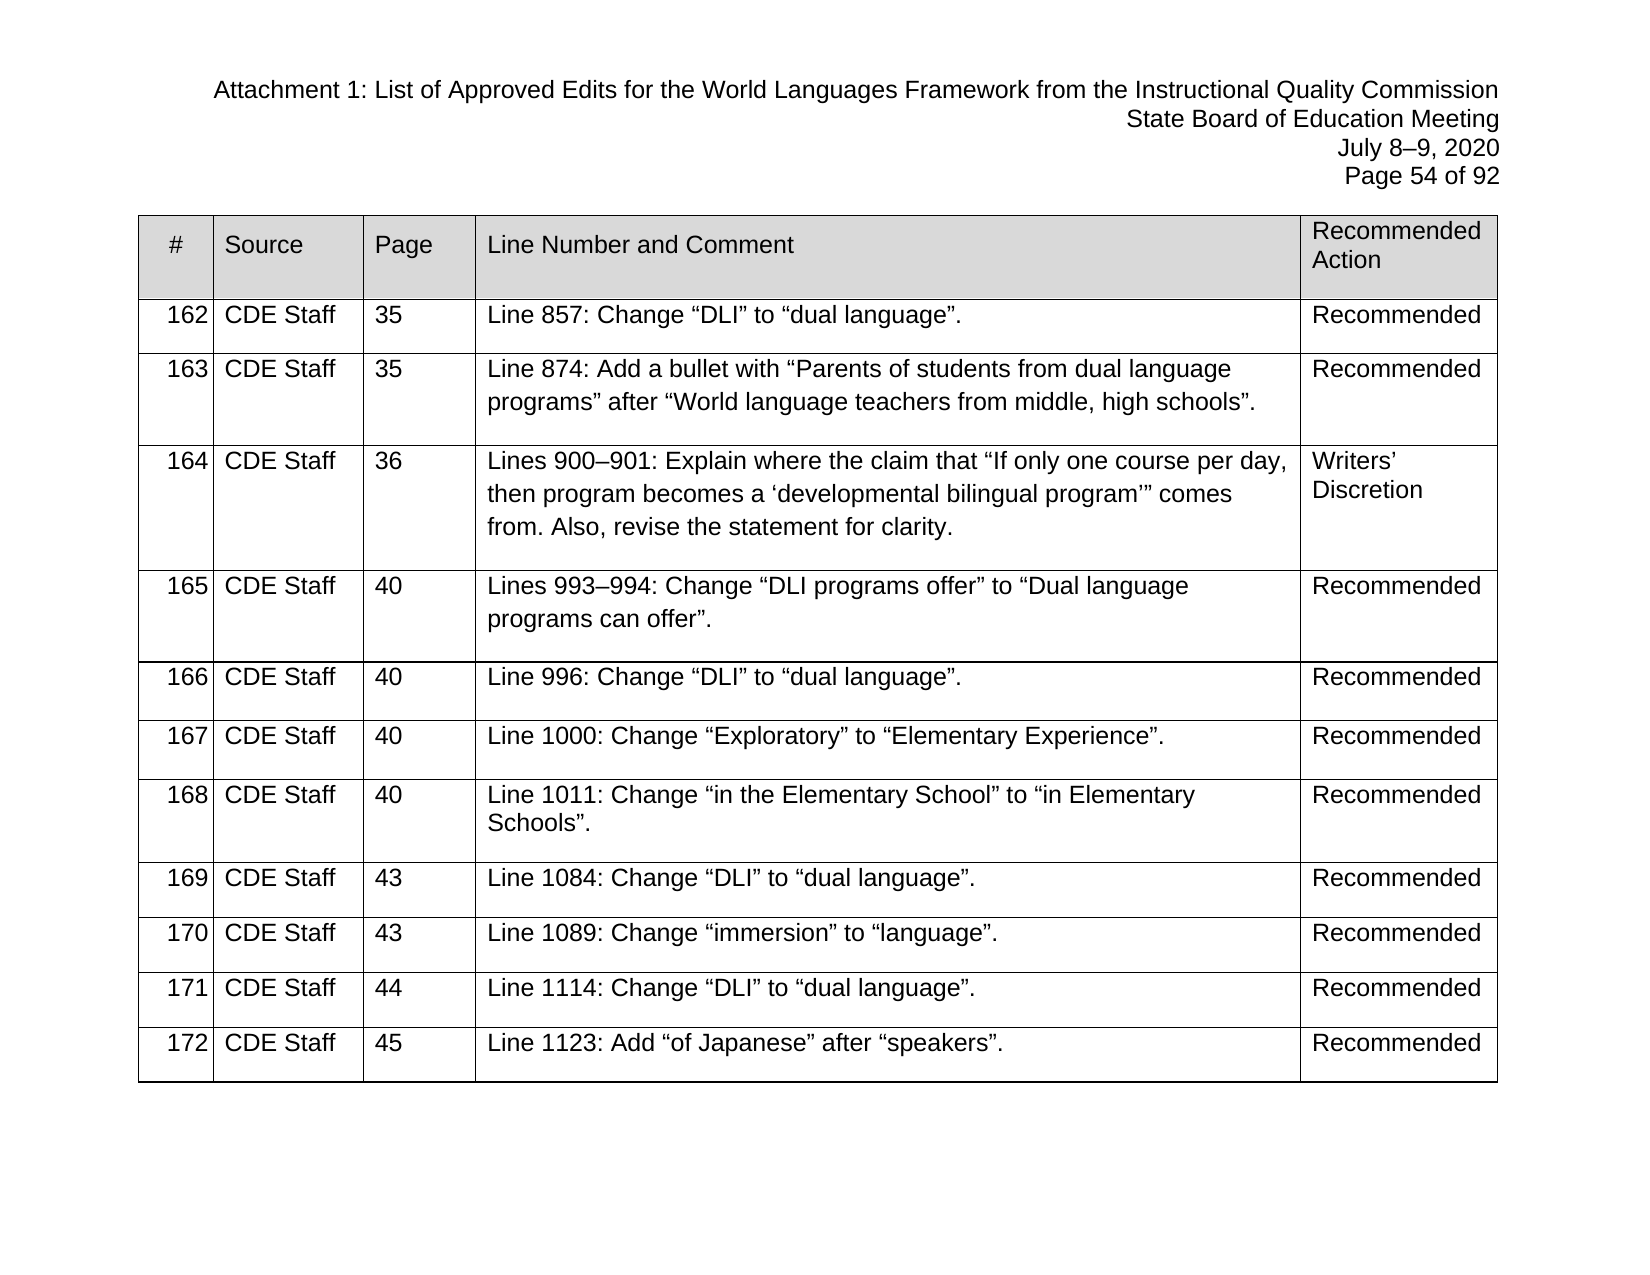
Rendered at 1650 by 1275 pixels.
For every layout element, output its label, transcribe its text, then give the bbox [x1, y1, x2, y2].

table_cell CDE Staff [214, 300, 363, 353]
table_cell 43 [364, 918, 475, 972]
table_cell [139, 918, 213, 972]
table_cell Recommended [1301, 918, 1497, 972]
table_cell Line 874: Add a bullet with “Parents of students from dual language programs” after “World language teachers from middle, high schools”. [476, 354, 1300, 445]
table_cell Lines 900–901: Explain where the claim that “If only one course per day, then program becomes a ‘developmental bilingual program’” comes from. Also, revise the statement for clarity. [476, 446, 1300, 570]
table_cell [139, 300, 213, 353]
table_cell CDE Staff [214, 721, 363, 779]
table_cell Line 996: Change “DLI” to “dual language”. [476, 663, 1300, 720]
table_cell Recommended [1301, 721, 1497, 779]
table_cell [139, 780, 213, 862]
table_cell [139, 721, 213, 779]
table_cell CDE Staff [214, 863, 363, 917]
table_cell CDE Staff [214, 663, 363, 720]
table_cell [139, 1028, 213, 1081]
table_cell CDE Staff [214, 918, 363, 972]
table_cell 40 [364, 780, 475, 862]
table_cell CDE Staff [214, 1028, 363, 1081]
table_cell Recommended [1301, 571, 1497, 661]
table_cell [139, 863, 213, 917]
table_cell 40 [364, 571, 475, 661]
table_cell 35 [364, 300, 475, 353]
table_cell 44 [364, 973, 475, 1027]
table_cell CDE Staff [214, 446, 363, 570]
table_cell Writers’ Discretion [1301, 446, 1497, 570]
table_cell Line 1011: Change “in the Elementary School” to “in Elementary Schools”. [476, 780, 1300, 862]
table_cell CDE Staff [214, 354, 363, 445]
table_cell Line 1089: Change “immersion” to “language”. [476, 918, 1300, 972]
table_cell 45 [364, 1028, 475, 1081]
table_cell Recommended [1301, 354, 1497, 445]
table_cell CDE Staff [214, 780, 363, 862]
table_cell Recommended [1301, 300, 1497, 353]
table_cell Lines 993–994: Change “DLI programs offer” to “Dual language programs can offer”. [476, 571, 1300, 661]
table_cell CDE Staff [214, 973, 363, 1027]
table_cell 43 [364, 863, 475, 917]
table_cell [139, 663, 213, 720]
table_cell 36 [364, 446, 475, 570]
table_cell CDE Staff [214, 571, 363, 661]
table_header Line Number and Comment [476, 216, 1300, 298]
table_cell [139, 354, 213, 445]
table_cell [139, 446, 213, 570]
table_cell Line 1000: Change “Exploratory” to “Elementary Experience”. [476, 721, 1300, 779]
table_cell Line 1123: Add “of Japanese” after “speakers”. [476, 1028, 1300, 1081]
table_cell 40 [364, 721, 475, 779]
table_cell [139, 973, 213, 1027]
table_cell Recommended [1301, 1028, 1497, 1081]
table_cell Recommended [1301, 663, 1497, 720]
table_cell Line 1114: Change “DLI” to “dual language”. [476, 973, 1300, 1027]
table_cell Recommended [1301, 973, 1497, 1027]
table_cell Recommended [1301, 863, 1497, 917]
table_header # [139, 216, 213, 298]
table_cell Line 1084: Change “DLI” to “dual language”. [476, 863, 1300, 917]
table_cell Line 857: Change “DLI” to “dual language”. [476, 300, 1300, 353]
table_header Source [214, 216, 363, 298]
table_header Page [364, 216, 475, 298]
table_cell Recommended [1301, 780, 1497, 862]
table_cell 40 [364, 663, 475, 720]
table_header Recommended Action [1301, 216, 1497, 298]
table_cell [139, 571, 213, 661]
table_cell 35 [364, 354, 475, 445]
